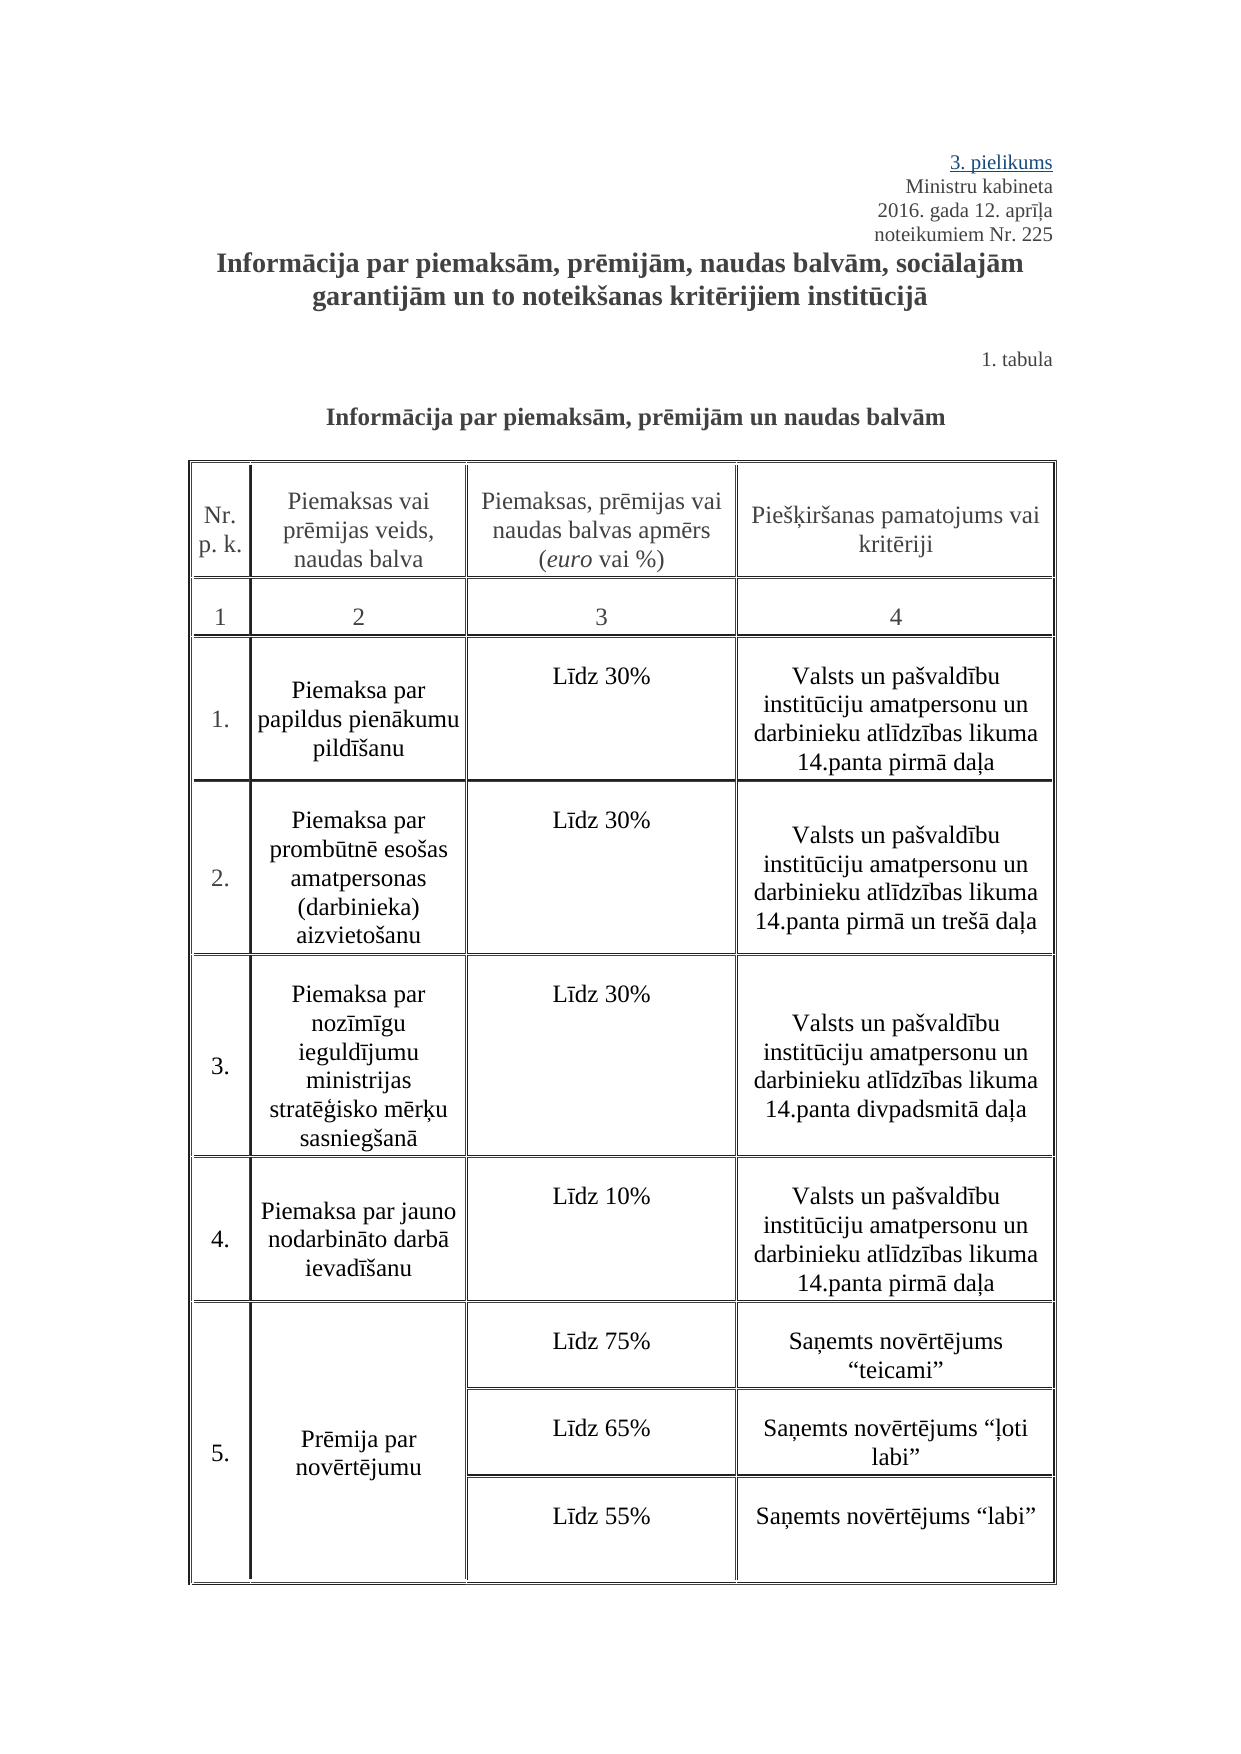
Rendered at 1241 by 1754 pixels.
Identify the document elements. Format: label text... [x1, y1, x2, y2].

table_cell 4 [736, 576, 1055, 634]
table_cell Valsts un pašvaldību institūciju amatpersonu un darbinieku atlīdzības likuma 14.panta pirmā daļa [736, 1155, 1055, 1299]
table_cell 3. [192, 953, 249, 1155]
table_cell 2. [192, 779, 249, 952]
text Informācija par piemaksām, prēmijām un naudas balvām [187, 400, 1053, 430]
table_header Piešķiršanas pamatojums vai kritēriji [736, 463, 1053, 576]
table_cell Piemaksa par papildus pienākumu pildīšanu [252, 638, 465, 779]
table_cell Piemaksa par prombūtnē esošas amatpersonas (darbinieka) aizvietošanu [252, 782, 465, 952]
text 3. pielikums Ministru kabineta 2016. gada 12. aprīļa noteikumiem Nr. 225 [187, 150, 1053, 246]
table_cell Līdz 30% [468, 782, 735, 952]
table_cell Līdz 55% [467, 1478, 736, 1582]
table_cell 4. [190, 1155, 250, 1299]
table_cell Līdz 30% [468, 956, 735, 1155]
table_cell Valsts un pašvaldību institūciju amatpersonu un darbinieku atlīdzības likuma 14.panta pirmā daļa [738, 634, 1054, 779]
table_cell Līdz 30% [468, 638, 735, 779]
table_cell Saņemts novērtējums “labi” [736, 1474, 1054, 1582]
text Informācija par piemaksām, prēmijām, naudas balvām, sociālajām garantijām un to noteikšanas kritērijiem institūcijā [187, 246, 1053, 311]
table_cell 1 [190, 576, 250, 634]
table_cell Valsts un pašvaldību institūciju amatpersonu un darbinieku atlīdzības likuma 14.panta divpadsmitā daļa [738, 953, 1054, 1155]
table_cell Līdz 65% [468, 1390, 735, 1474]
table_cell Saņemts novērtējums “ļoti labi” [736, 1387, 1055, 1474]
table_cell 3 [468, 579, 735, 634]
table_cell Līdz 10% [468, 1158, 735, 1299]
table_cell Prēmija par novērtējumu [250, 1303, 467, 1582]
table_cell Saņemts novērtējums “teicami” [738, 1300, 1054, 1387]
table_cell Piemaksa par jauno nodarbināto darbā ievadīšanu [252, 1158, 465, 1299]
table_cell Piemaksa par nozīmīgu ieguldījumu ministrijas stratēģisko mērķu sasniegšanā [252, 956, 465, 1155]
table_cell 2 [252, 579, 465, 634]
table_cell Līdz 75% [468, 1303, 735, 1387]
table_header Piemaksas, prēmijas vai naudas balvas apmērs (euro vai %) [467, 463, 736, 576]
table_cell Valsts un pašvaldību institūciju amatpersonu un darbinieku atlīdzības likuma 14.panta pirmā un trešā daļa [738, 779, 1053, 952]
table_header Nr. p. k. [192, 463, 250, 576]
table_cell 1. [192, 634, 249, 779]
table_cell 5. [192, 1300, 250, 1582]
text 1. tabula [187, 340, 1053, 371]
table_header Piemaksas vai prēmijas veids, naudas balva [250, 463, 467, 576]
